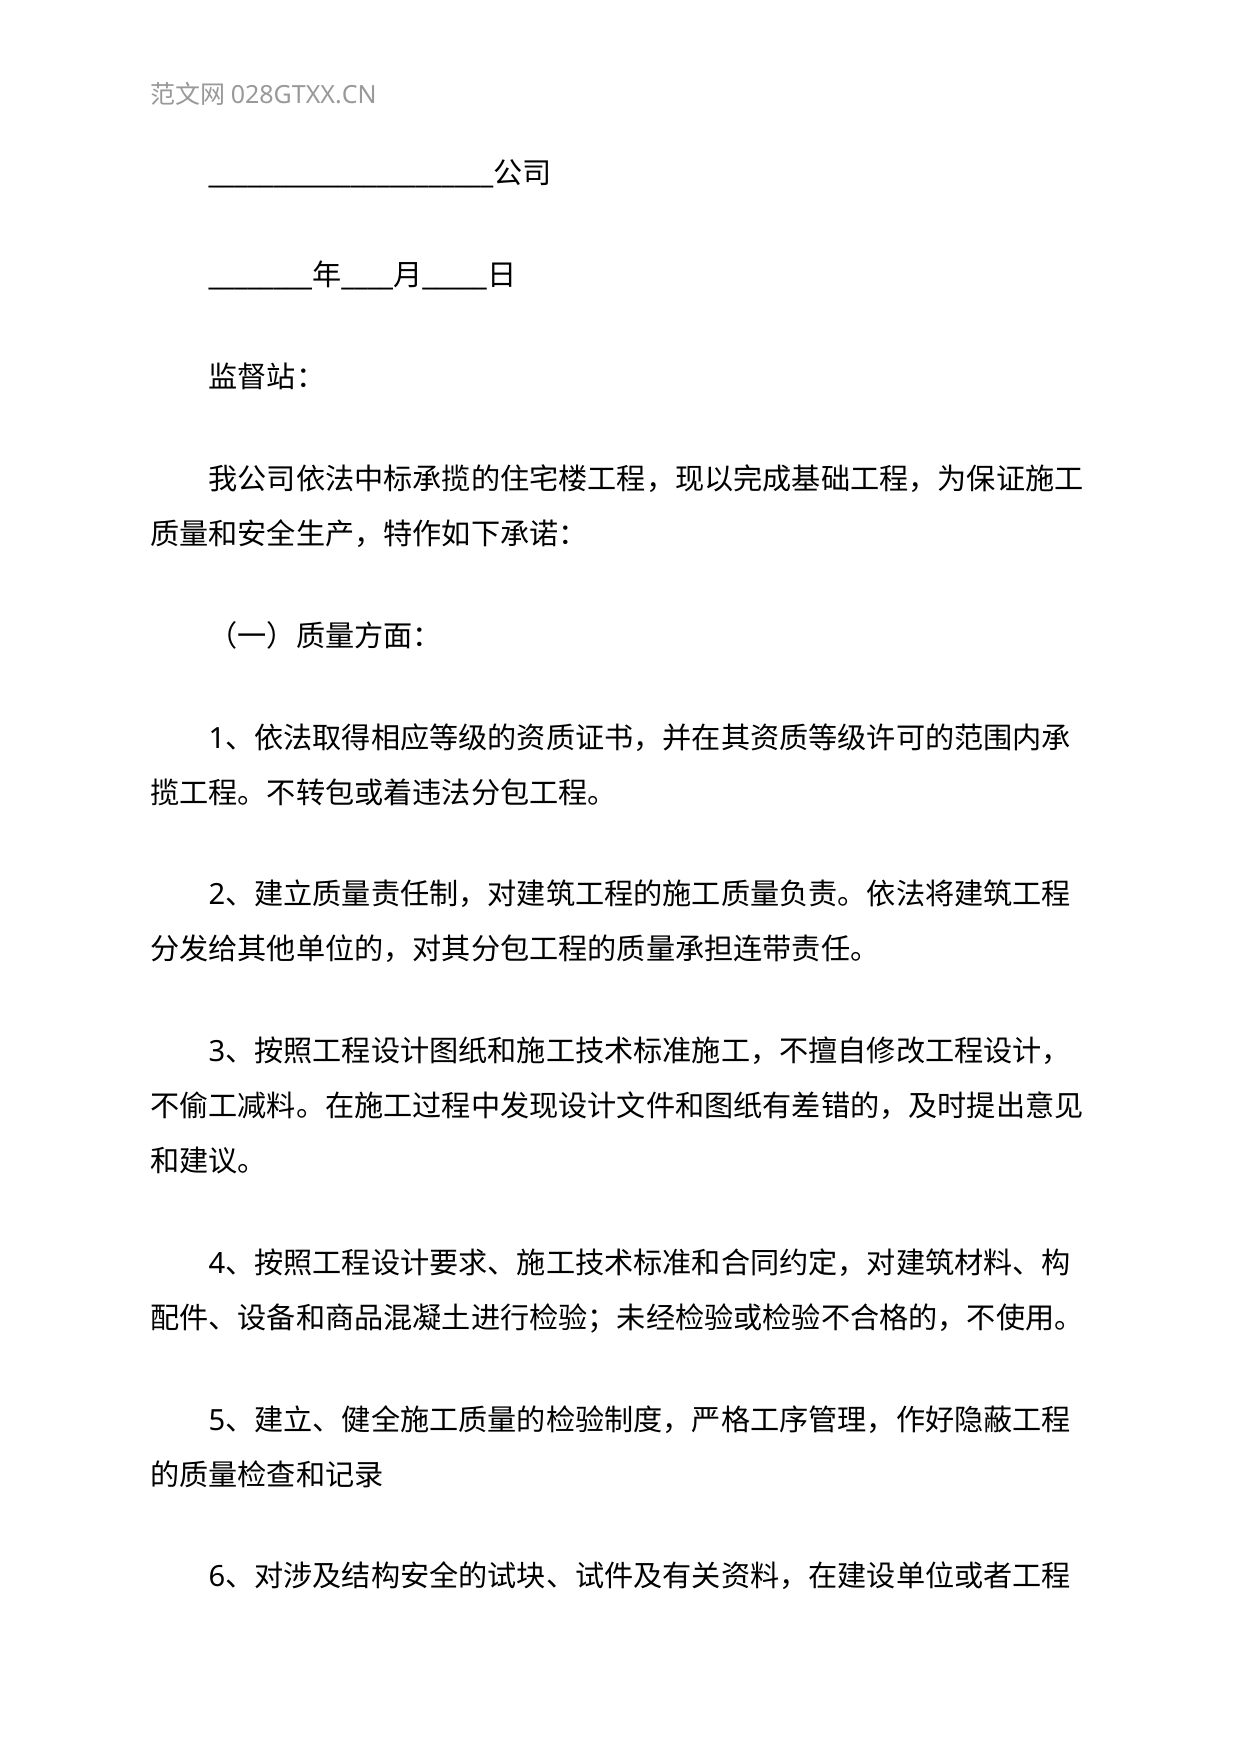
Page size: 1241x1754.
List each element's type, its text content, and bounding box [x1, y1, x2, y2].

text 1、依法取得相应等级的资质证书，并在其资质等级许可的范围内承揽工程。不转包或着违法分包工程。 [150, 714, 1090, 811]
text 监督站： [150, 354, 1090, 396]
text 3、按照工程设计图纸和施工技术标准施工，不擅自修改工程设计，不偷工减料。在施工过程中发现设计文件和图纸有差错的，及时提出意见和建议。 [150, 1028, 1090, 1180]
text 2、建立质量责任制，对建筑工程的施工质量负责。依法将建筑工程分发给其他单位的，对其分包工程的质量承担连带责任。 [150, 871, 1090, 968]
text ________年____月_____日 [150, 252, 1090, 294]
text （一）质量方面： [150, 612, 1090, 655]
text ______________________公司 [150, 150, 1090, 192]
text 5、建立、健全施工质量的检验制度，严格工序管理，作好隐蔽工程的质量检查和记录 [150, 1396, 1090, 1493]
text 我公司依法中标承揽的住宅楼工程，现以完成基础工程，为保证施工质量和安全生产，特作如下承诺： [150, 456, 1090, 553]
text 4、按照工程设计要求、施工技术标准和合同约定，对建筑材料、构配件、设备和商品混凝土进行检验；未经检验或检验不合格的，不使用。 [150, 1239, 1090, 1337]
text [150, 1553, 1090, 1595]
